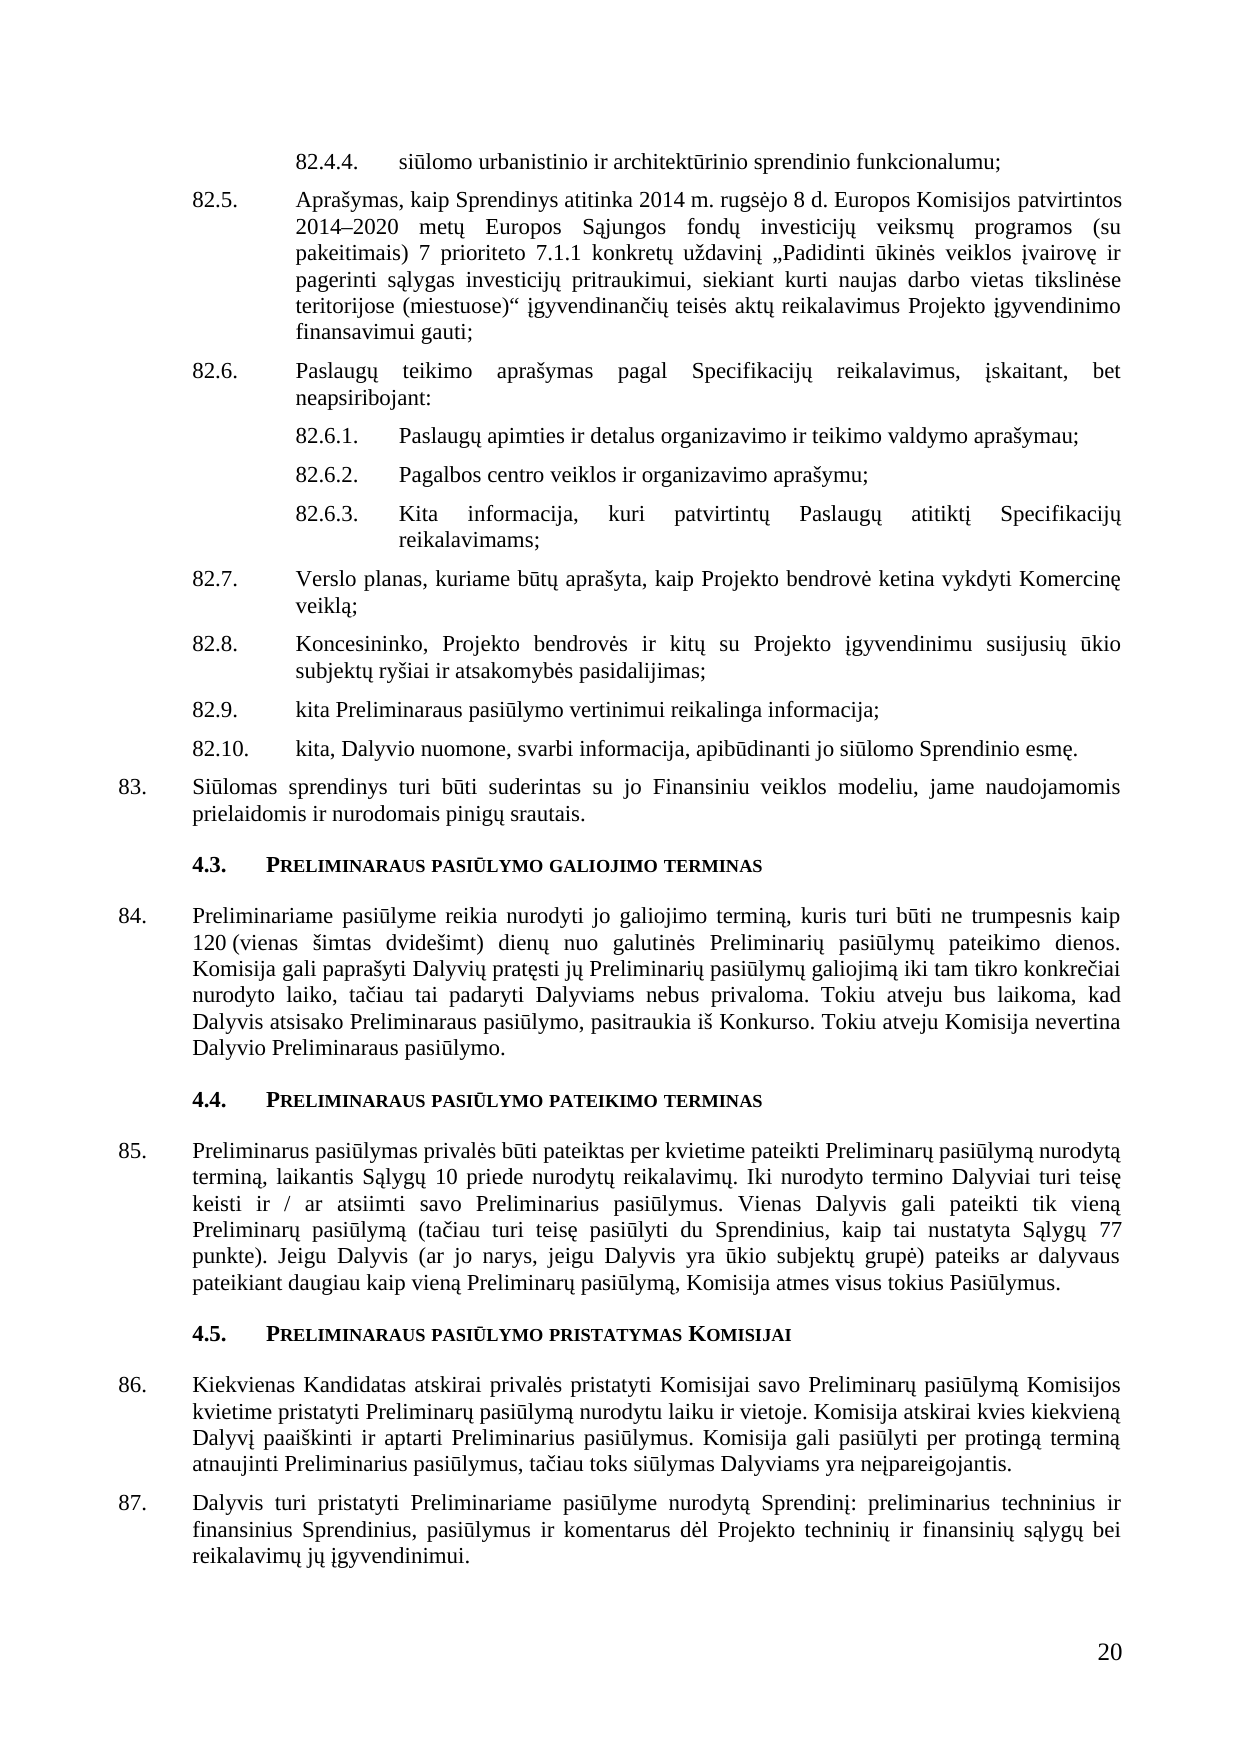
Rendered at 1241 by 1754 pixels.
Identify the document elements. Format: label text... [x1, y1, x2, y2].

list Koncesininko, Projekto bendrovės ir kitų su Projekto įgyvendinimu susijusių ūkio subjektų ryšiai ir atsakomybės pasidalijimas; [192, 631, 1122, 683]
list Kita informacija, kuri patvirtintų Paslaugų atitiktį Specifikacijų reikalavimams; [295, 500, 1122, 553]
list Dalyvis turi pristatyti Preliminariame pasiūlyme nurodytą Sprendinį: preliminarius techninius ir finansinius Sprendinius, pasiūlymus ir komentarus dėl Projekto techninių ir finansinių sąlygų bei reikalavimų jų įgyvendinimui. [118, 1489, 1122, 1568]
list siūlomo urbanistinio ir architektūrinio sprendinio funkcionalumu; [295, 148, 1122, 174]
list Preliminariame pasiūlyme reikia nurodyti jo galiojimo terminą, kuris turi būti ne trumpesnis kaip 120 (vienas šimtas dvidešimt) dienų nuo galutinės Preliminarių pasiūlymų pateikimo dienos. Komisija gali paprašyti Dalyvių pratęsti jų Preliminarių pasiūlymų galiojimą iki tam tikro konkrečiai nurodyto laiko, tačiau tai padaryti Dalyviams nebus privaloma. Tokiu atveju bus laikoma, kad Dalyvis atsisako Preliminaraus pasiūlymo, pasitraukia iš Konkurso. Tokiu atveju Komisija nevertina Dalyvio Preliminaraus pasiūlymo. [118, 902, 1122, 1061]
text Preliminaraus pasiūlymo pristatymas Komisijai [192, 1320, 1122, 1346]
list Aprašymas, kaip Sprendinys atitinka 2014 m. rugsėjo 8 d. Europos Komisijos patvirtintos 2014–2020 metų Europos Sąjungos fondų investicijų veiksmų programos (su pakeitimais) 7 prioriteto 7.1.1 konkretų uždavinį „Padidinti ūkinės veiklos įvairovę ir pagerinti sąlygas investicijų pritraukimui, siekiant kurti naujas darbo vietas tikslinėse teritorijose (miestuose)“ įgyvendinančių teisės aktų reikalavimus Projekto įgyvendinimo finansavimui gauti; [192, 187, 1122, 345]
list Kiekvienas Kandidatas atskirai privalės pristatyti Komisijai savo Preliminarų pasiūlymą Komisijos kvietime pristatyti Preliminarų pasiūlymą nurodytu laiku ir vietoje. Komisija atskirai kvies kiekvieną Dalyvį paaiškinti ir aptarti Preliminarius pasiūlymus. Komisija gali pasiūlyti per protingą terminą atnaujinti Preliminarius pasiūlymus, tačiau toks siūlymas Dalyviams yra neįpareigojantis. [118, 1371, 1122, 1477]
list kita Preliminaraus pasiūlymo vertinimui reikalinga informacija; [192, 696, 1122, 722]
list Siūlomas sprendinys turi būti suderintas su jo Finansiniu veiklos modeliu, jame naudojamomis prielaidomis ir nurodomais pinigų srautais. [118, 773, 1122, 826]
list Verslo planas, kuriame būtų aprašyta, kaip Projekto bendrovė ketina vykdyti Komercinę veiklą; [192, 565, 1122, 618]
list Pagalbos centro veiklos ir organizavimo aprašymu; [295, 461, 1122, 488]
list Paslaugų apimties ir detalus organizavimo ir teikimo valdymo aprašymau; [295, 422, 1122, 449]
list Preliminarus pasiūlymas privalės būti pateiktas per kvietime pateikti Preliminarų pasiūlymą nurodytą terminą, laikantis Sąlygų 10 priede nurodytų reikalavimų. Iki nurodyto termino Dalyviai turi teisę keisti ir / ar atsiimti savo Preliminarius pasiūlymus. Vienas Dalyvis gali pateikti tik vieną Preliminarų pasiūlymą (tačiau turi teisę pasiūlyti du Sprendinius, kaip tai nustatyta Sąlygų 77 punkte). Jeigu Dalyvis (ar jo narys, jeigu Dalyvis yra ūkio subjektų grupė) pateiks ar dalyvaus pateikiant daugiau kaip vieną Preliminarų pasiūlymą, Komisija atmes visus tokius Pasiūlymus. [118, 1137, 1122, 1295]
list Paslaugų teikimo aprašymas pagal Specifikacijų reikalavimus, įskaitant, bet neapsiribojant: [192, 357, 1122, 410]
text Preliminaraus pasiūlymo pateikimo terminas [192, 1086, 1122, 1112]
text Preliminaraus pasiūlymo galiojimo terminas [192, 851, 1122, 877]
list kita, Dalyvio nuomone, svarbi informacija, apibūdinanti jo siūlomo Sprendinio esmę. [192, 734, 1122, 761]
